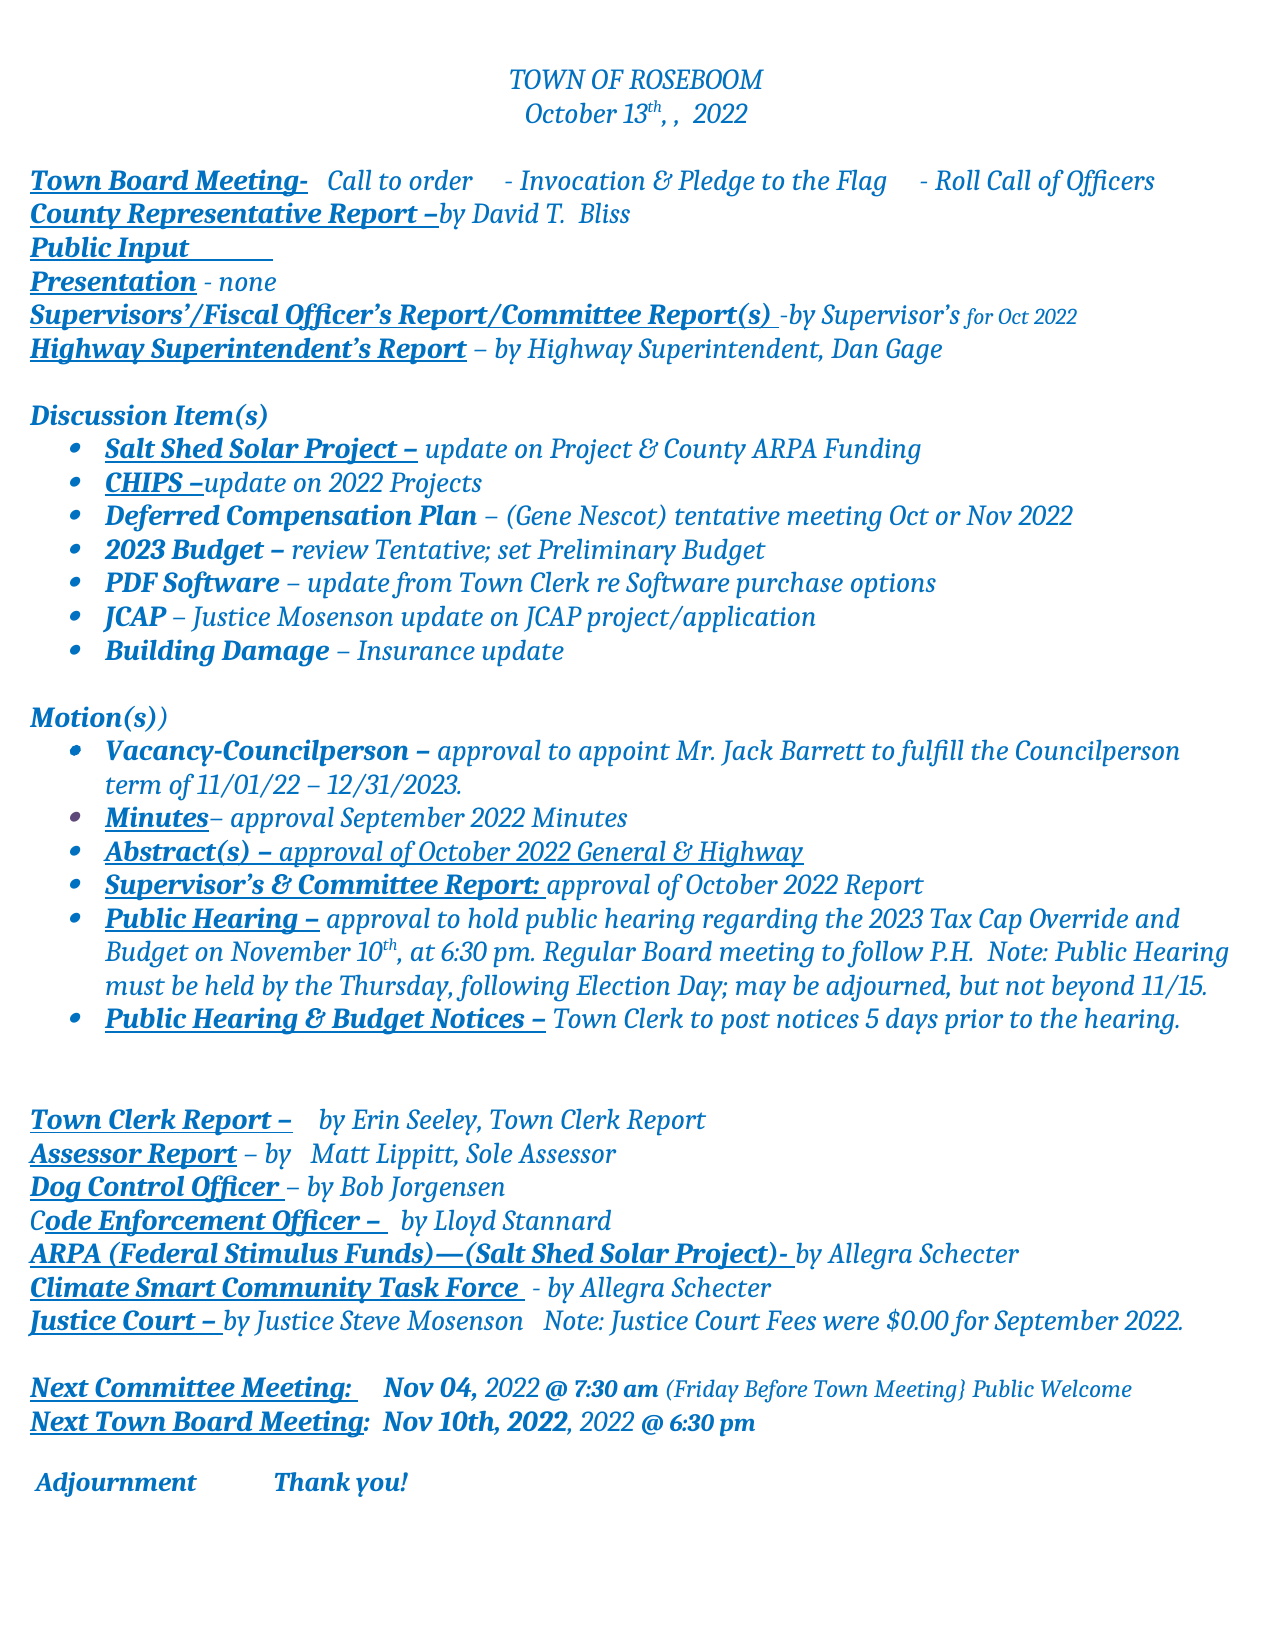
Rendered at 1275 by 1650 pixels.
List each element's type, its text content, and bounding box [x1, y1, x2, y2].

list Abstract(s) – approval of October 2022 General & Highway [67, 835, 1245, 868]
list Building Damage – Insurance update [67, 634, 1245, 667]
list JCAP – Justice Mosenson update on JCAP project/application [67, 600, 1245, 634]
text Supervisors’/Fiscal Officer’s Report/Committee Report(s) -by Supervisor’s for Oct 2022 [30, 298, 1245, 332]
text Motion(s)) [30, 701, 1245, 734]
text County Representative Report –by David T. Bliss [30, 198, 1245, 231]
list CHIPS –update on 2022 Projects [67, 466, 1245, 499]
text Code Enforcement Officer – by Lloyd Stannard [30, 1204, 1245, 1237]
text Next Town Board Meeting: Nov 10th, 2022, 2022 @ 6:30 pm [30, 1405, 1245, 1439]
text ARPA (Federal Stimulus Funds)—(Salt Shed Solar Project)- by Allegra Schecter [30, 1237, 1245, 1271]
text TOWN OF ROSEBOOM [30, 63, 1245, 97]
list Minutes– approval September 2022 Minutes [67, 801, 1245, 835]
list Public Hearing & Budget Notices – Town Clerk to post notices 5 days prior to the hearing. [67, 1003, 1245, 1036]
text Town Board Meeting- Call to order - Invocation & Pledge to the Flag - Roll Call of Officers [30, 164, 1245, 198]
list Public Hearing – approval to hold public hearing regarding the 2023 Tax Cap Override and Budget on November 10th, at 6:30 pm. Regular Board meeting to follow P.H. Note: Public Hearing must be held by the Thursday, following Election Day; may be adjourned, but not beyond 11/15. [67, 902, 1245, 1003]
list Supervisor’s & Committee Report: approval of October 2022 Report [67, 868, 1245, 902]
text Public Input [30, 231, 1245, 265]
text Highway Superintendent’s Report – by Highway Superintendent, Dan Gage [30, 332, 1245, 365]
text Assessor Report – by Matt Lippitt, Sole Assessor [30, 1137, 1245, 1170]
text Adjournment Thank you! [30, 1467, 1245, 1499]
text Justice Court – by Justice Steve Mosenson Note: Justice Court Fees were $0.00 for September 2022. [30, 1304, 1245, 1338]
text Presentation - none [30, 265, 1245, 298]
list Vacancy-Councilperson – approval to appoint Mr. Jack Barrett to fulfill the Councilperson term of 11/01/22 – 12/31/2023. [67, 734, 1245, 801]
text Dog Control Officer – by Bob Jorgensen [30, 1170, 1245, 1204]
text Town Clerk Report – by Erin Seeley, Town Clerk Report [30, 1103, 1245, 1137]
text Climate Smart Community Task Force - by Allegra Schecter [30, 1271, 1245, 1304]
list PDF Software – update from Town Clerk re Software purchase options [67, 567, 1245, 600]
list Deferred Compensation Plan – (Gene Nescot) tentative meeting Oct or Nov 2022 [67, 499, 1245, 533]
text Discussion Item(s) [30, 399, 1245, 432]
list 2023 Budget – review Tentative; set Preliminary Budget [67, 533, 1245, 567]
text October 13th, , 2022 [30, 97, 1245, 131]
text Next Committee Meeting: Nov 04, 2022 @ 7:30 am (Friday Before Town Meeting} Public Welcome [30, 1372, 1245, 1405]
list Salt Shed Solar Project – update on Project & County ARPA Funding [67, 432, 1245, 466]
